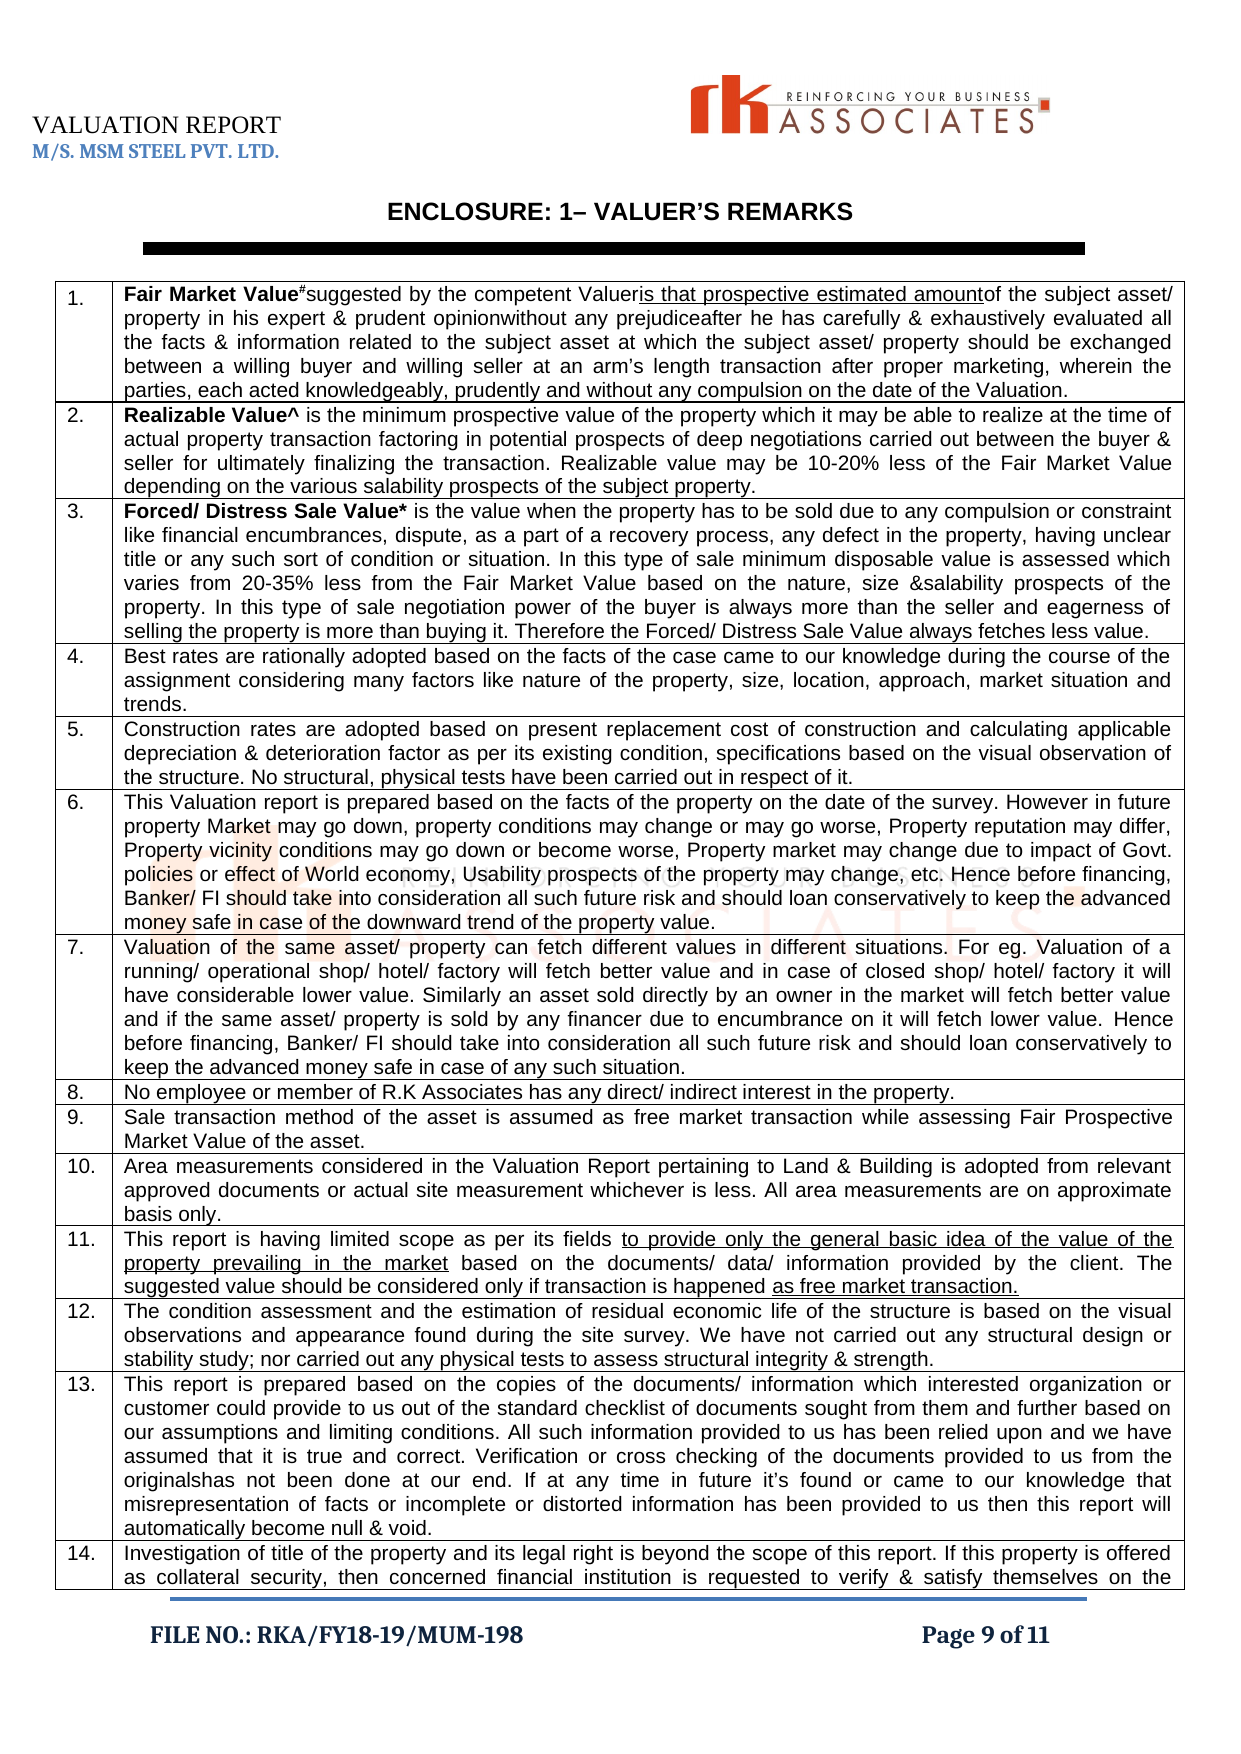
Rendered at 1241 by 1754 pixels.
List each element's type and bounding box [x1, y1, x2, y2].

picture [690, 75, 1050, 134]
